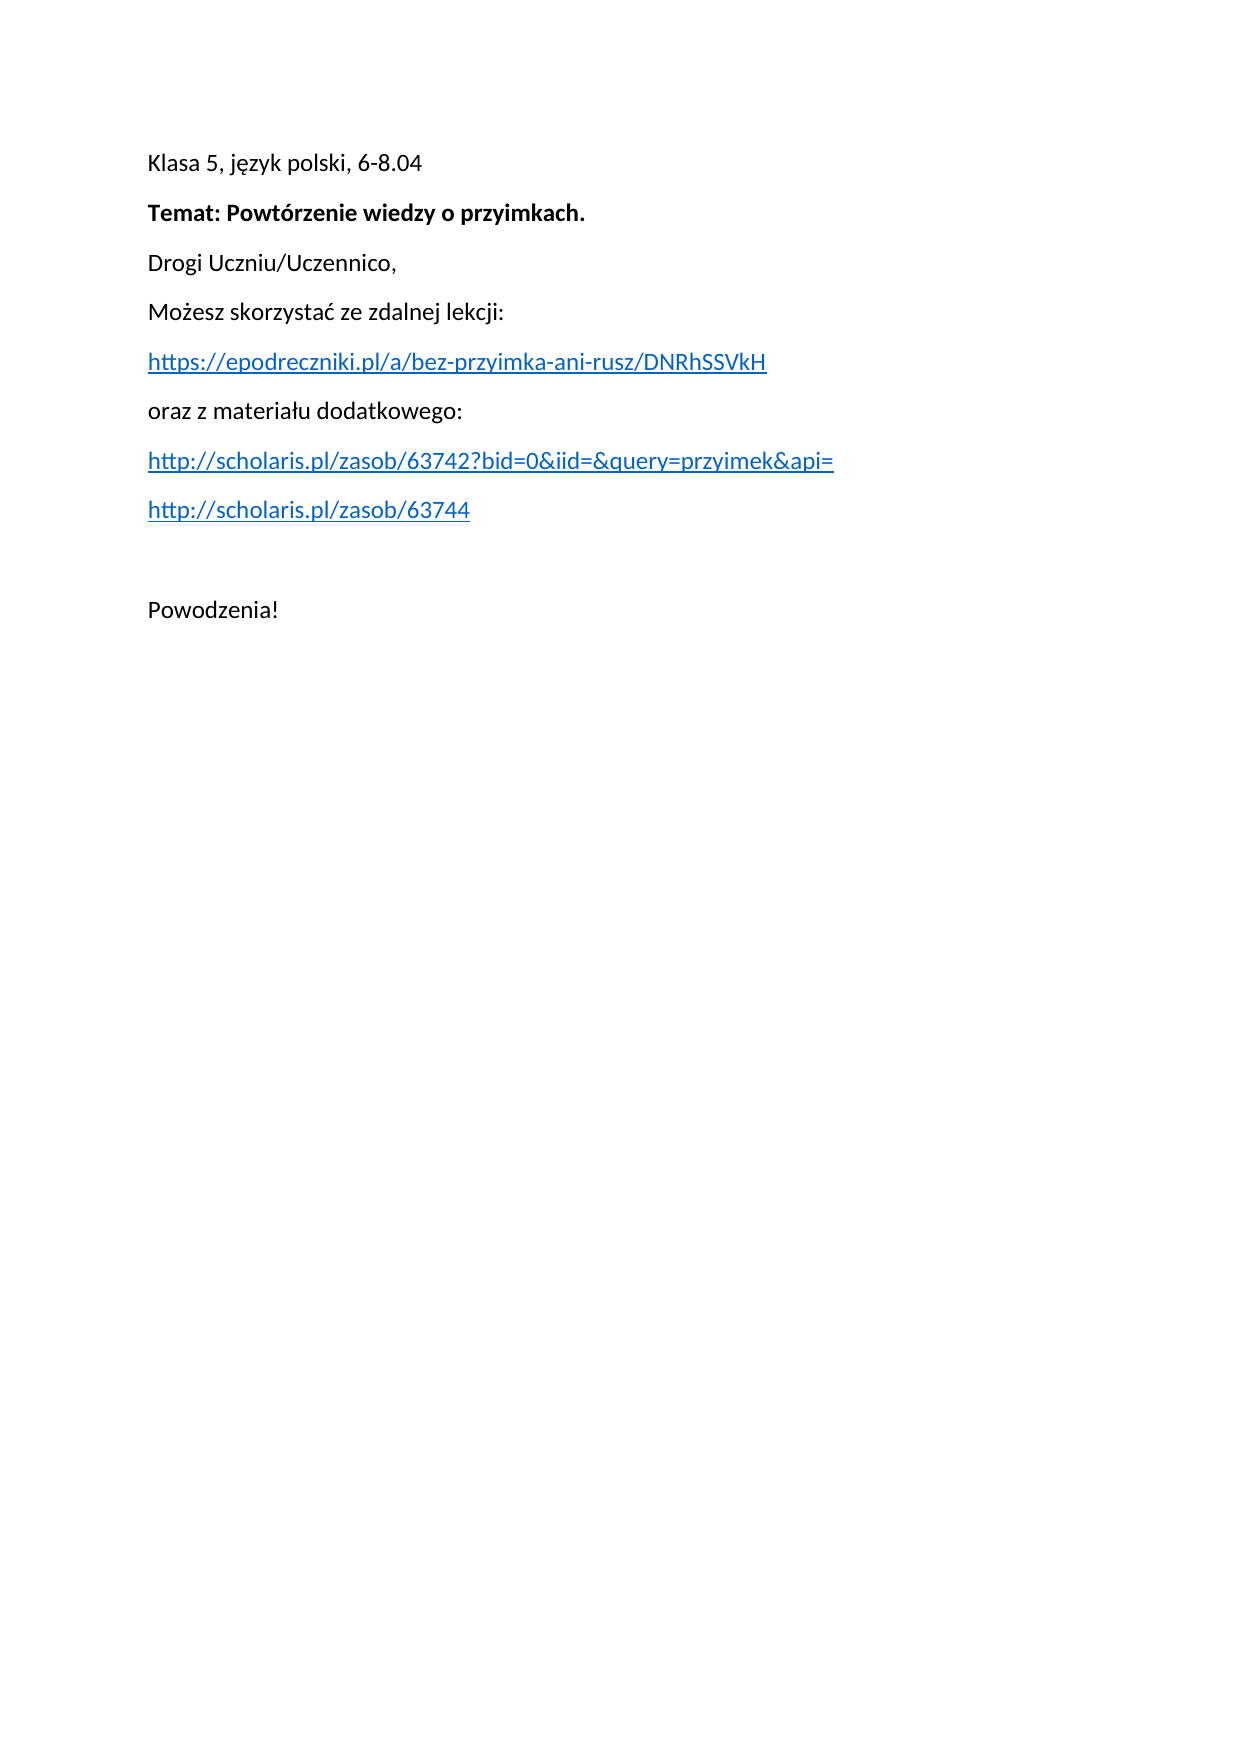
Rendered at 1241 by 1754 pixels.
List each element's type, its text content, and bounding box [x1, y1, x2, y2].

text Powodzenia! [148, 594, 1093, 624]
text Temat: Powtórzenie wiedzy o przyimkach. [148, 197, 1093, 228]
text oraz z materiału dodatkowego: [148, 396, 1093, 426]
text Klasa 5, język polski, 6-8.04 [148, 148, 1093, 178]
text http://scholaris.pl/zasob/63742?bid=0&iid=&query=przyimek&api= [148, 445, 1093, 476]
text https://epodreczniki.pl/a/bez-przyimka-ani-rusz/DNRhSSVkH [148, 346, 1093, 376]
text Drogi Uczniu/Uczennico, [148, 247, 1093, 277]
text Możesz skorzystać ze zdalnej lekcji: [148, 296, 1093, 327]
text http://scholaris.pl/zasob/63744 [148, 495, 1093, 525]
